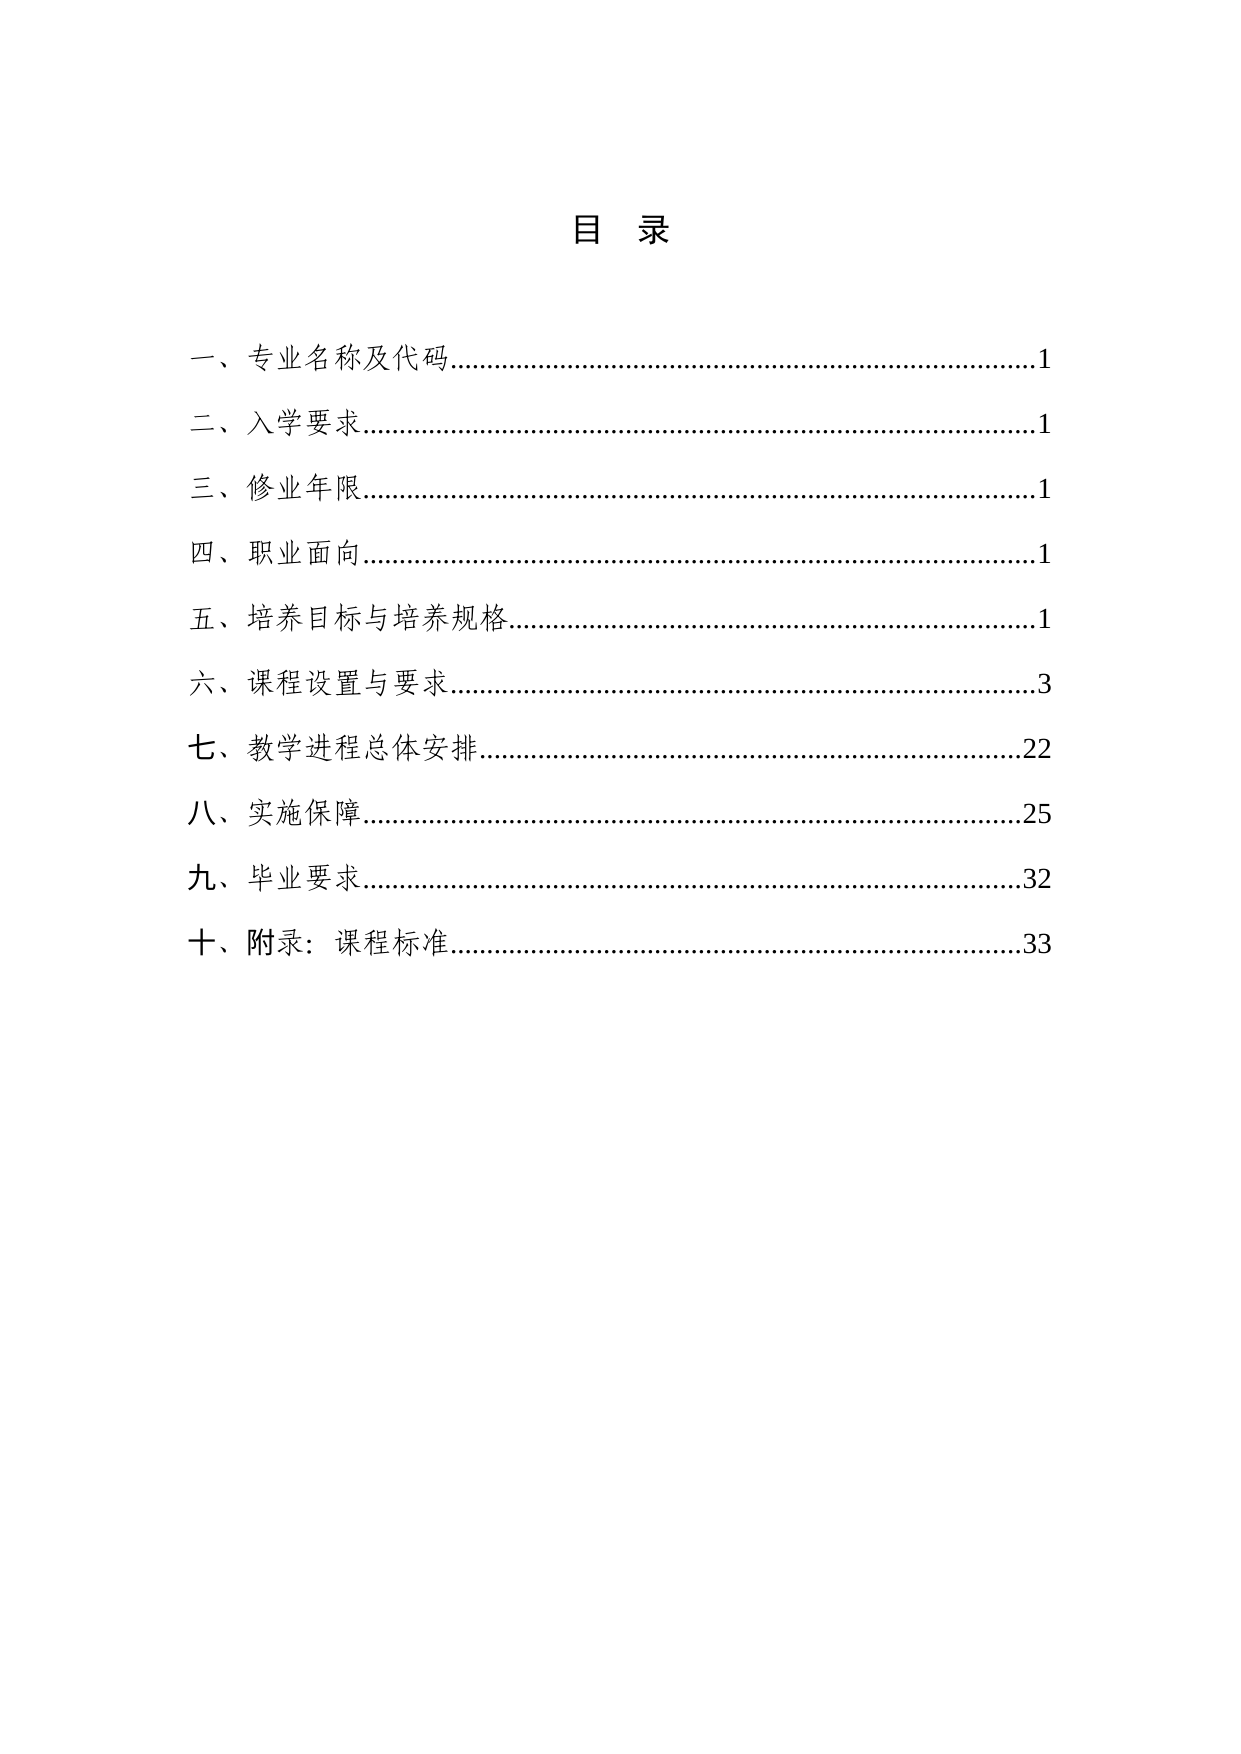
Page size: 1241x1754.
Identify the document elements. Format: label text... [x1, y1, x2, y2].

text 八、实施保障 25 [187, 779, 1053, 844]
text 十、附录：课程标准 33 [187, 909, 1053, 974]
text 目 录 [187, 194, 1053, 259]
text 九、毕业要求 32 [187, 844, 1053, 909]
text 四、职业面向 1 [187, 519, 1053, 584]
text 五、培养目标与培养规格 1 [187, 584, 1053, 649]
text 三、修业年限 1 [187, 454, 1053, 519]
text 一、专业名称及代码 1 [187, 324, 1053, 389]
text 七、教学进程总体安排 22 [187, 714, 1053, 779]
text 二、入学要求 1 [187, 389, 1053, 454]
text 六、课程设置与要求 3 [187, 649, 1053, 714]
